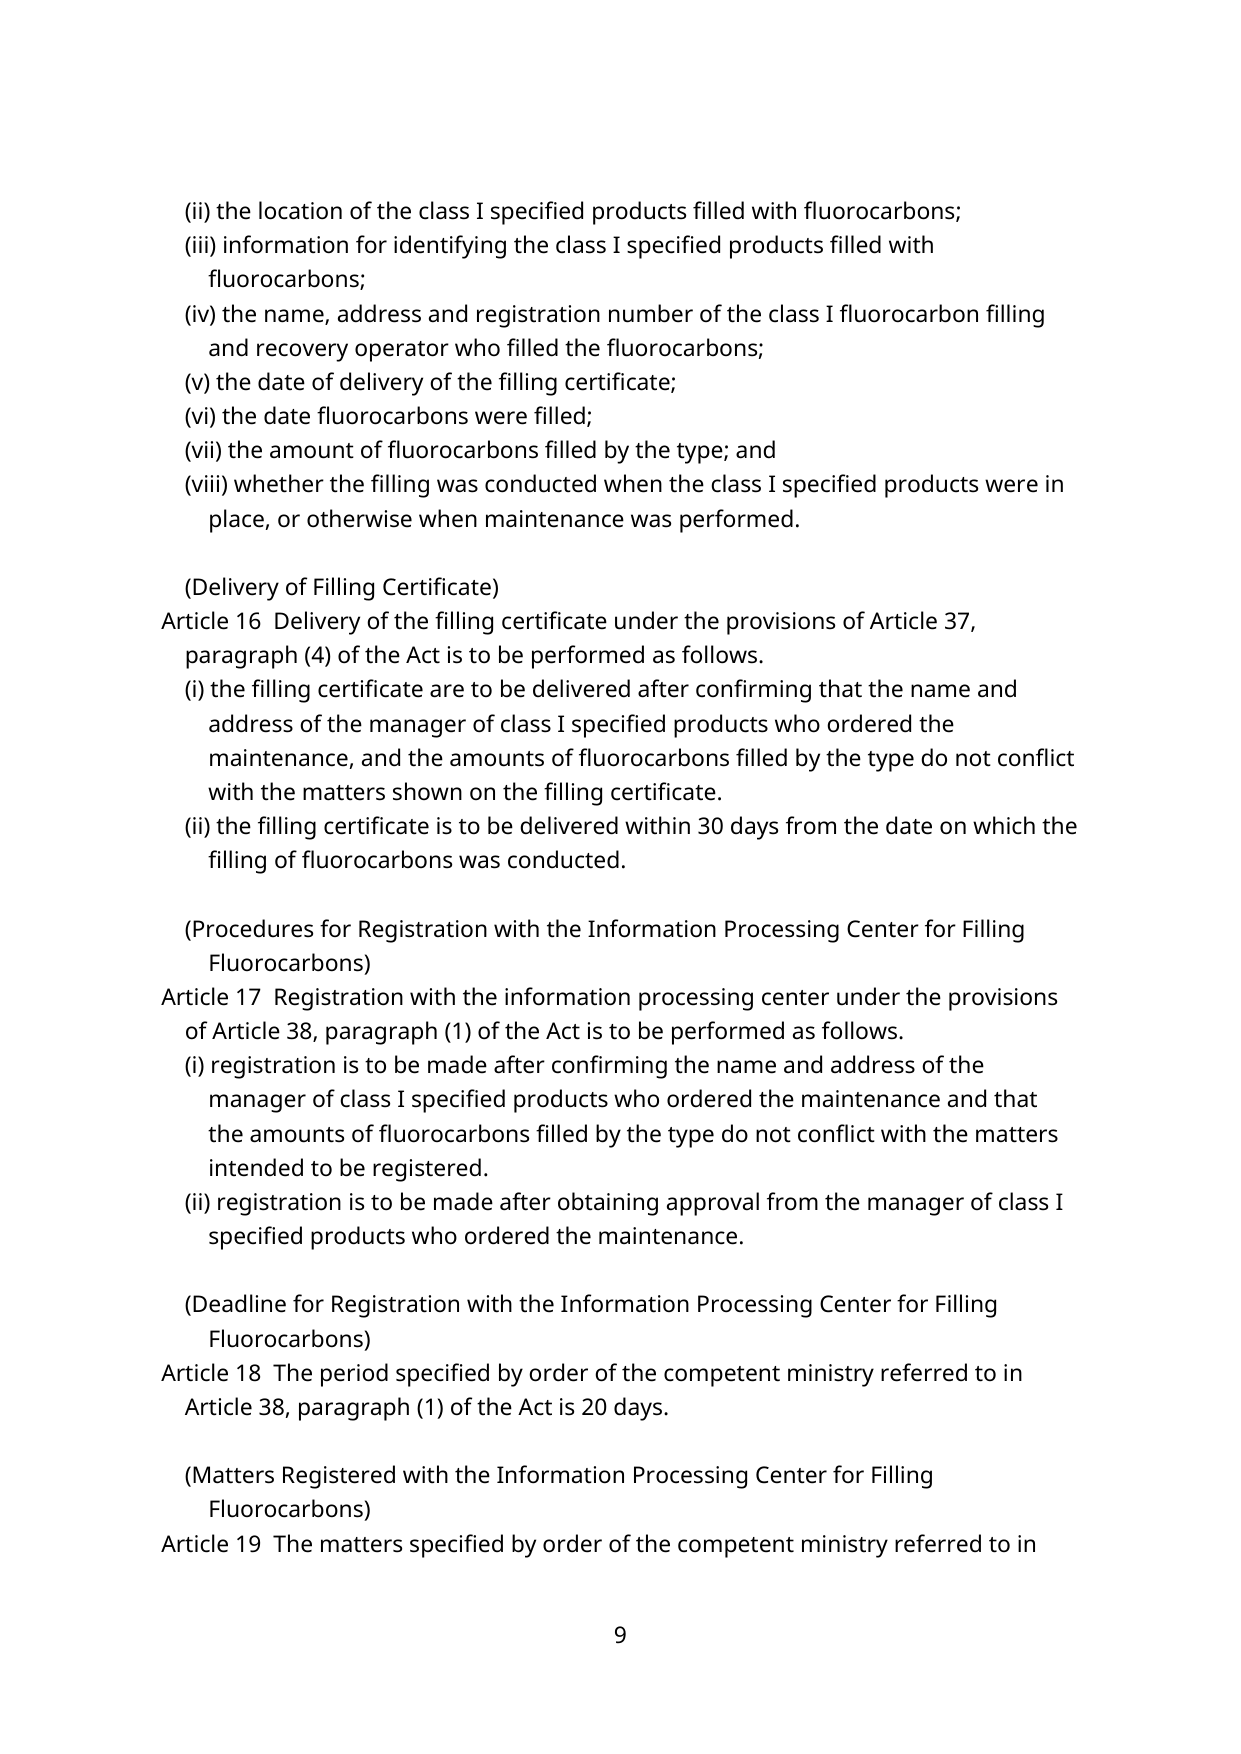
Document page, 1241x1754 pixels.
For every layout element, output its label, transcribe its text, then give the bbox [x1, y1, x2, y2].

text Article 17 Registration with the information processing center under the provisions of Article 38, paragraph (1) of the Act is to be performed as follows. [161, 979, 1079, 1048]
text (Deadline for Registration with the Information Processing Center for Filling Fluorocarbons) [184, 1287, 1079, 1355]
text (iii) information for identifying the class I specified products filled with fluorocarbons; [184, 228, 1079, 296]
text (ii) the filling certificate is to be delivered within 30 days from the date on which the filling of fluorocarbons was conducted. [184, 809, 1079, 877]
text (viii) whether the filling was conducted when the class I specified products were in place, or otherwise when maintenance was performed. [184, 467, 1079, 535]
text (vi) the date fluorocarbons were filled; [184, 399, 1079, 433]
text (vii) the amount of fluorocarbons filled by the type; and [184, 433, 1079, 467]
text (ii) the location of the class I specified products filled with fluorocarbons; [184, 194, 1079, 228]
text (v) the date of delivery of the filling certificate; [184, 364, 1079, 399]
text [161, 1526, 1079, 1560]
text (Matters Registered with the Information Processing Center for Filling Fluorocarbons) [184, 1458, 1079, 1526]
text (Procedures for Registration with the Information Processing Center for Filling Fluorocarbons) [184, 911, 1079, 979]
text (ii) registration is to be made after obtaining approval from the manager of class I specified products who ordered the maintenance. [184, 1184, 1079, 1253]
text Article 16 Delivery of the filling certificate under the provisions of Article 37, paragraph (4) of the Act is to be performed as follows. [161, 604, 1079, 672]
text (i) the filling certificate are to be delivered after confirming that the name and address of the manager of class I specified products who ordered the maintenance, and the amounts of fluorocarbons filled by the type do not conflict with the matters shown on the filling certificate. [184, 672, 1079, 809]
text Article 18 The period specified by order of the competent ministry referred to in Article 38, paragraph (1) of the Act is 20 days. [161, 1355, 1079, 1424]
text (i) registration is to be made after confirming the name and address of the manager of class I specified products who ordered the maintenance and that the amounts of fluorocarbons filled by the type do not conflict with the matters intended to be registered. [184, 1048, 1079, 1184]
text (iv) the name, address and registration number of the class I fluorocarbon filling and recovery operator who filled the fluorocarbons; [184, 296, 1079, 364]
text (Delivery of Filling Certificate) [184, 569, 1079, 604]
